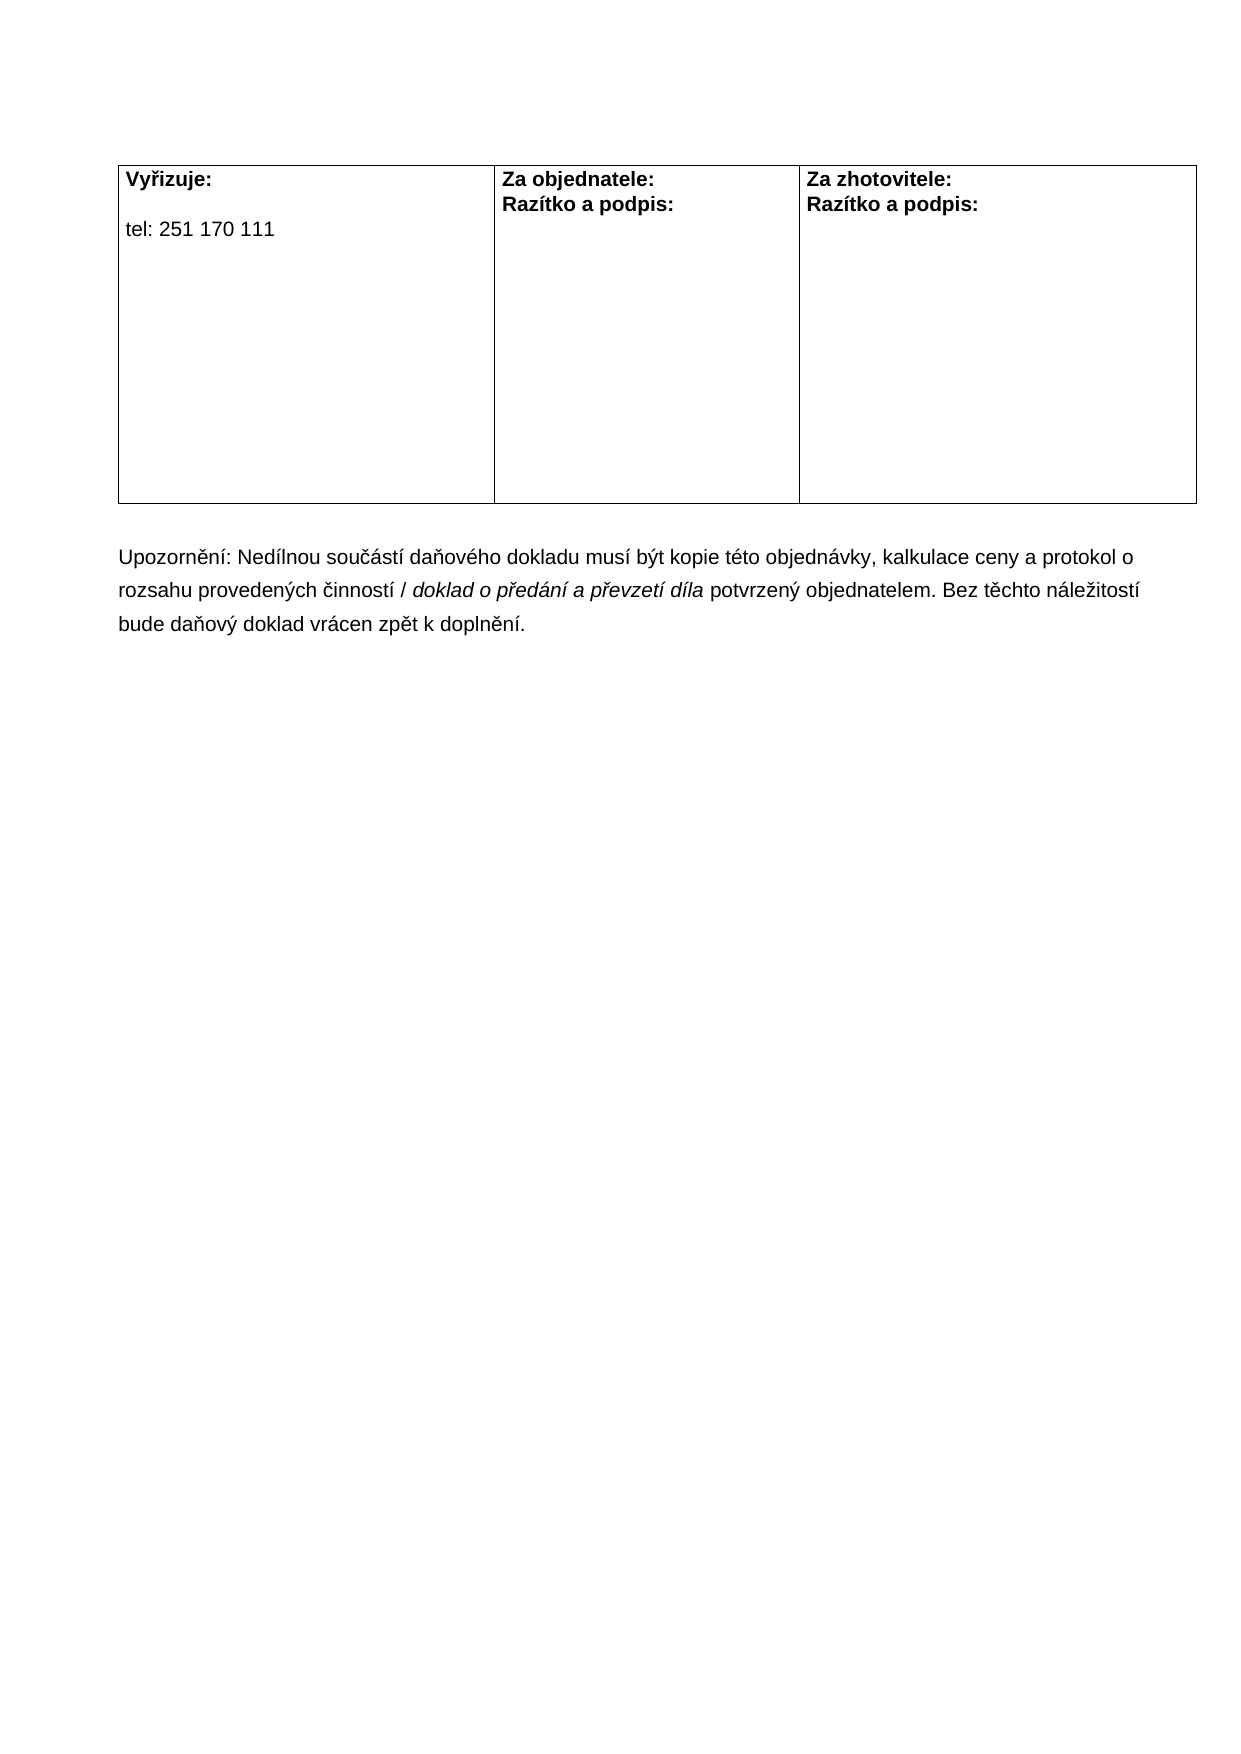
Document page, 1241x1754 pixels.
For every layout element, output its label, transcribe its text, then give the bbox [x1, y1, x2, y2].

table_header Za objednatele: Razítko a podpis: [495, 166, 799, 503]
table_header Za zhotovitele: Razítko a podpis: [800, 166, 1196, 503]
table_header Vyřizuje: tel: 251 170 111 [119, 166, 494, 503]
text Upozornění: Nedílnou součástí daňového dokladu musí být kopie této objednávky, kalkulace ceny a protokol o rozsahu provedených činností / doklad o předání a převzetí díla potvrzený objednatelem. Bez těchto náležitostí bude daňový doklad vrácen zpět k doplnění. [118, 538, 1181, 638]
